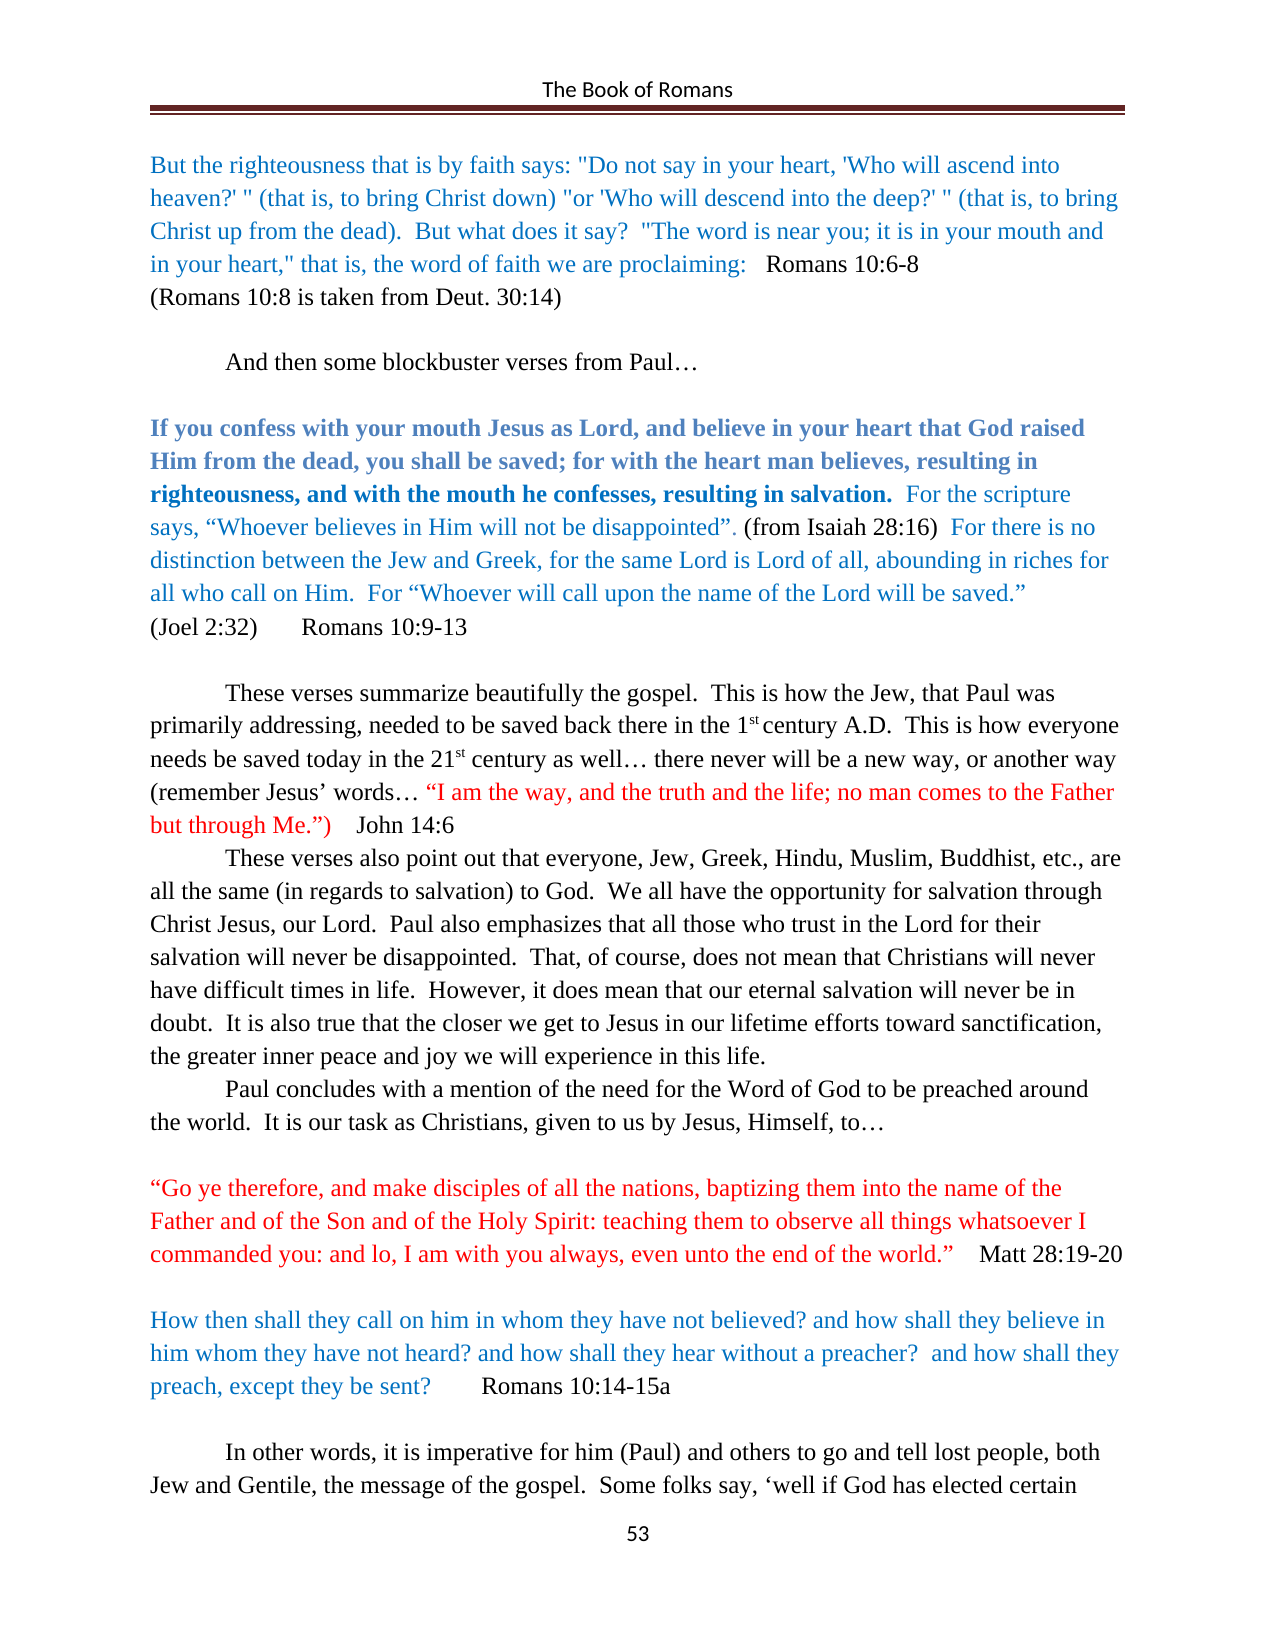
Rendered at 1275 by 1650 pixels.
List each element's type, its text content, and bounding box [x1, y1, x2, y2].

text “Go ye therefore, and make disciples of all the nations, baptizing them into the name of the Father and of the Son and of the Holy Spirit: teaching them to observe all things whatsoever I commanded you: and lo, I am with you always, even unto the end of the world.” Matt 28:19-20 [150, 1173, 1125, 1268]
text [150, 1437, 1125, 1499]
text And then some blockbuster verses from Paul… [150, 347, 1125, 376]
text How then shall they call on him in whom they have not believed? and how shall they believe in him whom they have not heard? and how shall they hear without a preacher? and how shall they preach, except they be sent? Romans 10:14-15a [150, 1305, 1125, 1400]
text These verses also point out that everyone, Jew, Greek, Hindu, Muslim, Buddhist, etc., are all the same (in regards to salvation) to God. We all have the opportunity for salvation through Christ Jesus, our Lord. Paul also emphasizes that all those who trust in the Lord for their salvation will never be disappointed. That, of course, does not mean that Christians will never have difficult times in life. However, it does mean that our eternal salvation will never be in doubt. It is also true that the closer we get to Jesus in our lifetime efforts toward sanctification, the greater inner peace and joy we will experience in this life. [150, 843, 1125, 1069]
text These verses summarize beautifully the gospel. This is how the Jew, that Paul was primarily addressing, needed to be saved back there in the 1st century A.D. This is how everyone needs be saved today in the 21st century as well… there never will be a new way, or another way (remember Jesus’ words… “I am the way, and the truth and the life; no man comes to the Father but through Me.”) John 14:6 [150, 678, 1125, 838]
text If you confess with your mouth Jesus as Lord, and believe in your heart that God raised Him from the dead, you shall be saved; for with the heart man believes, resulting in righteousness, and with the mouth he confesses, resulting in salvation. For the scripture says, “Whoever believes in Him will not be disappointed”. (from Isaiah 28:16) For there is no distinction between the Jew and Greek, for the same Lord is Lord of all, abounding in riches for all who call on Him. For “Whoever will call upon the name of the Lord will be saved.” (Joel 2:32) Romans 10:9-13 [150, 413, 1125, 640]
text But the righteousness that is by faith says: "Do not say in your heart, 'Who will ascend into heaven?' " (that is, to bring Christ down) "or 'Who will descend into the deep?' " (that is, to bring Christ up from the dead). But what does it say? "The word is near you; it is in your mouth and in your heart," that is, the word of faith we are proclaiming: Romans 10:6-8 (Romans 10:8 is taken from Deut. 30:14) [150, 150, 1125, 311]
text Paul concludes with a mention of the need for the Word of God to be preached around the world. It is our task as Christians, given to us by Jesus, Himself, to… [150, 1074, 1125, 1136]
